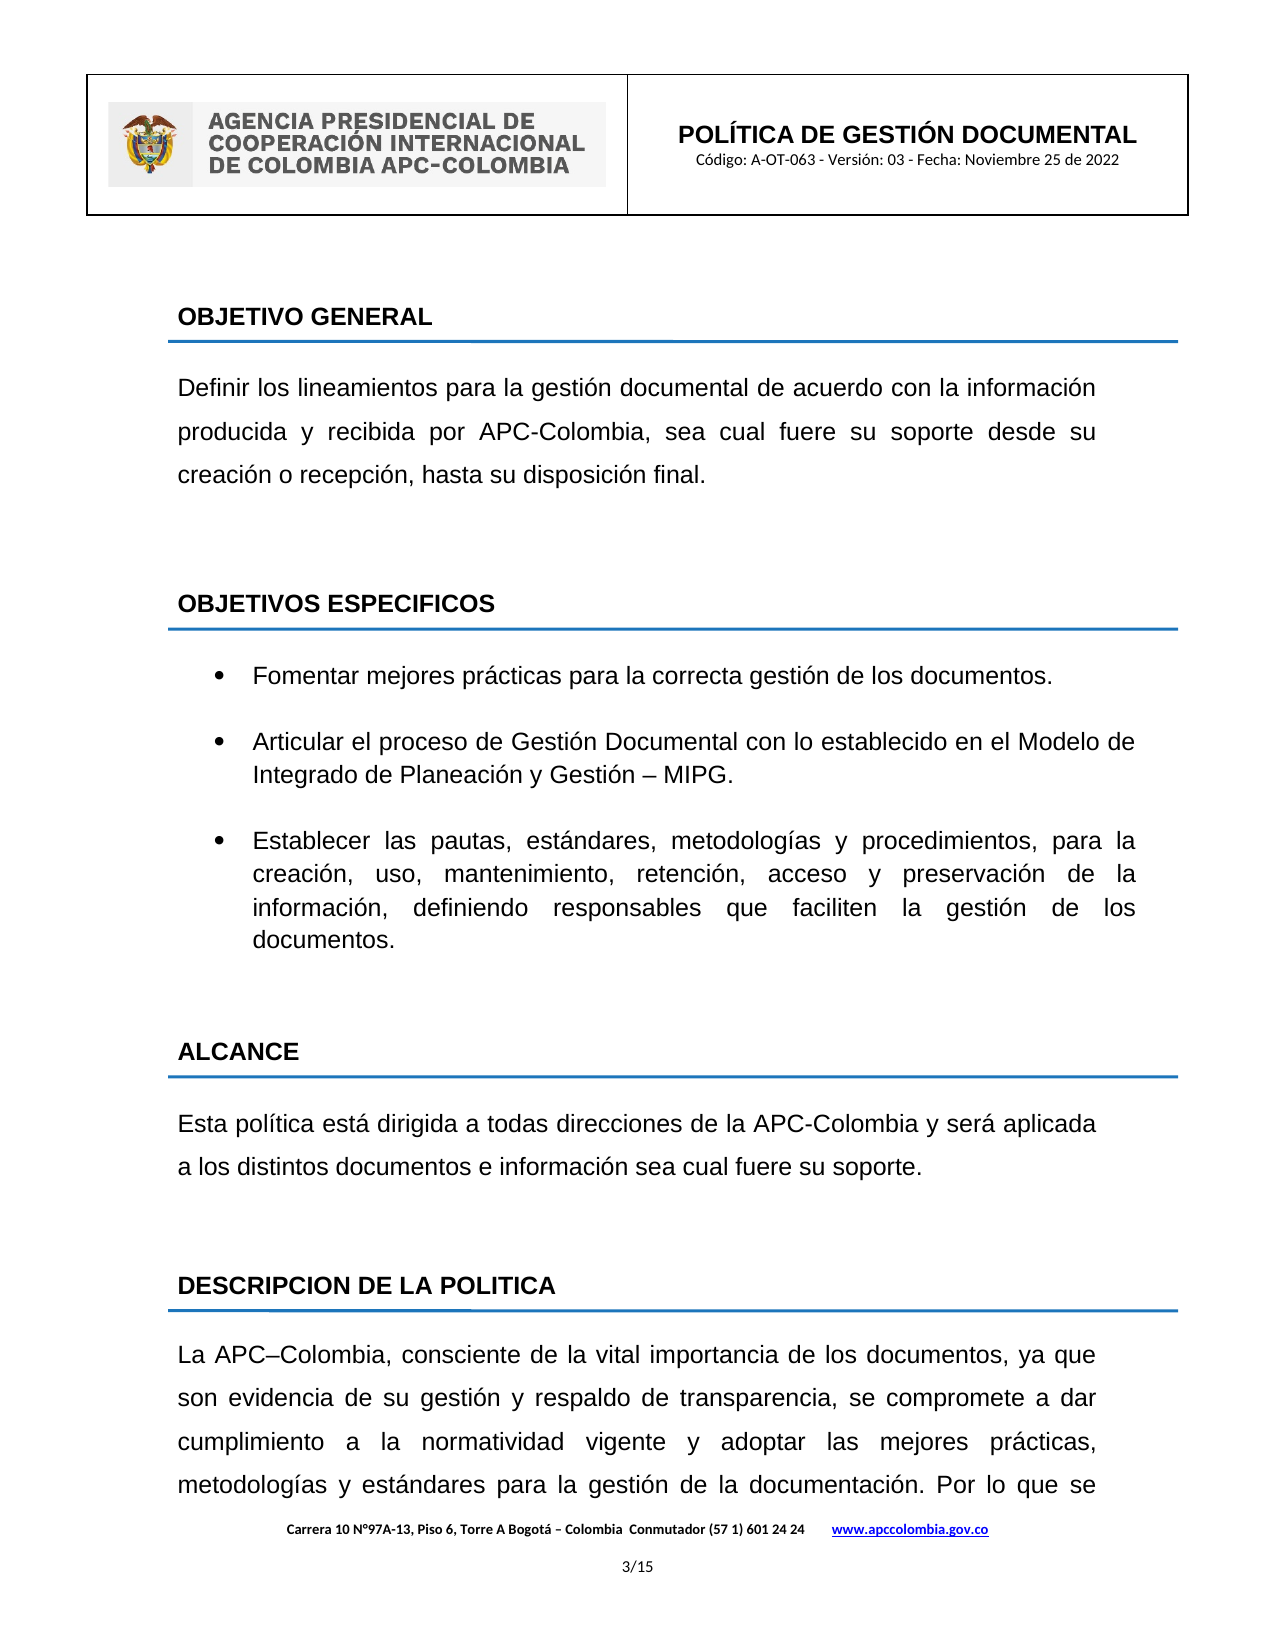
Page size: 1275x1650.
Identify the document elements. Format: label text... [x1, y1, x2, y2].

text Esta política está dirigida a todas direcciones de la APC-Colombia y será aplicada a los distintos documentos e información sea cual fuere su soporte. [177, 1109, 1098, 1181]
text DESCRIPCION DE LA POLITICA [177, 1271, 1098, 1299]
list Articular el proceso de Gestión Documental con lo establecido en el Modelo de Integrado de Planeación y Gestión – MIPG. [215, 727, 1137, 789]
list Fomentar mejores prácticas para la correcta gestión de los documentos. [215, 661, 1137, 690]
text ALCANCE [177, 1037, 1098, 1066]
text OBJETIVO GENERAL [177, 301, 1098, 330]
text OBJETIVOS ESPECIFICOS [177, 589, 1098, 618]
text Definir los lineamientos para la gestión documental de acuerdo con la información producida y recibida por APC-Colombia, sea cual fuere su soporte desde su creación o recepción, hasta su disposición final. [177, 373, 1098, 488]
picture [108, 102, 606, 187]
list Establecer las pautas, estándares, metodologías y procedimientos, para la creación, uso, mantenimiento, retención, acceso y preservación de la información, definiendo responsables que faciliten la gestión de los documentos. [215, 826, 1137, 954]
